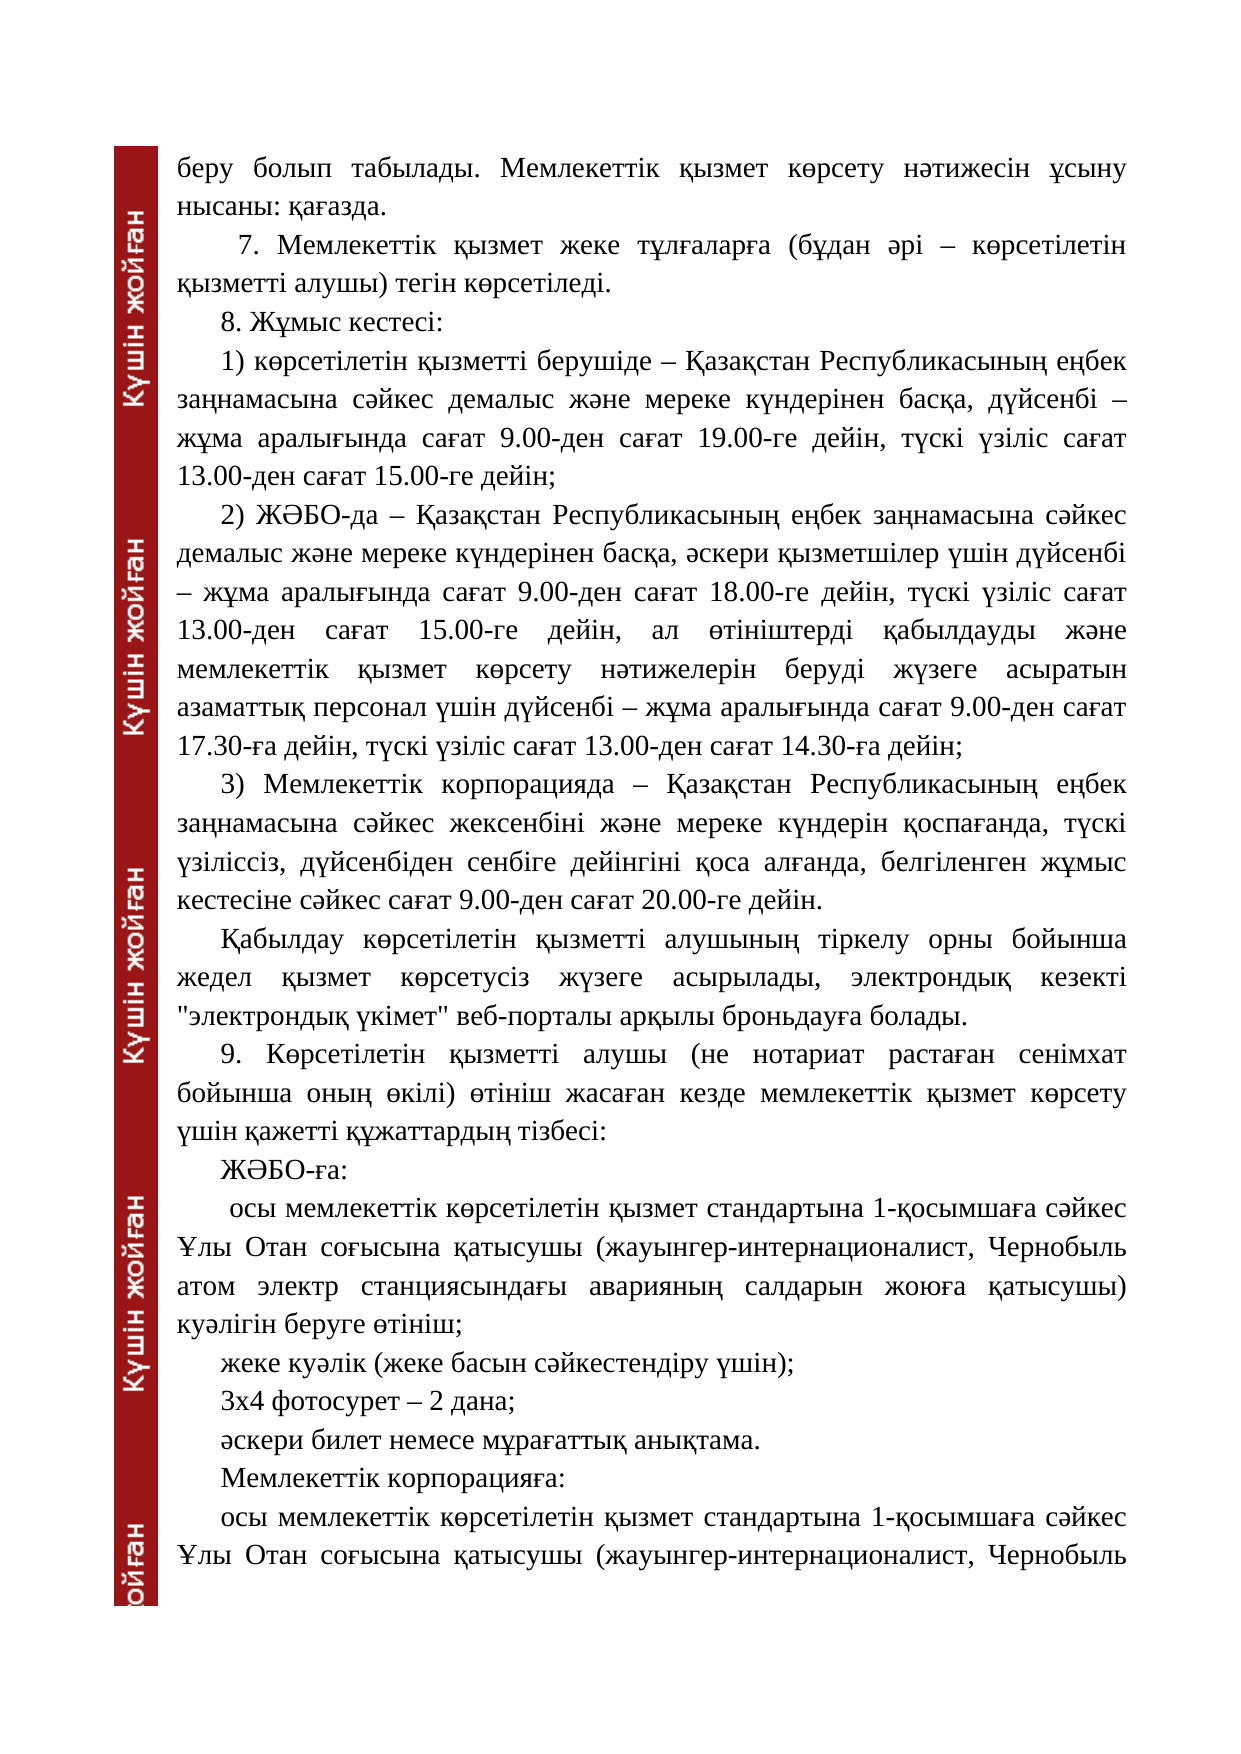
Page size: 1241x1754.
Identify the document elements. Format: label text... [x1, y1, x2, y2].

picture [114, 1147, 158, 1152]
text 3) Мемлекеттік корпорацияда – Қазақстан Республикасының еңбек заңнамасына сәйкес жексенбіні және мереке күндерін қоспағанда, түскі үзіліссіз, дүйсенбіден сенбіге дейінгіні қоса алғанда, белгіленген жұмыс кестесіне сәйкес сағат 9.00-ден сағат 20.00-ге дейін. [112, 767, 1128, 916]
picture [114, 1455, 158, 1460]
text 8. Жұмыс кестесі: [112, 304, 1128, 338]
picture [114, 762, 158, 767]
picture [114, 1031, 158, 1036]
text 9. Көрсетілетін қызметті алушы (не нотариат растаған сенімхат бойынша оның өкілі) өтініш жасаған кезде мемлекеттік қызмет көрсету үшін қажетті құжаттардың тізбесі: [112, 1036, 1128, 1147]
picture [114, 492, 158, 497]
picture [114, 1340, 158, 1345]
picture [114, 916, 158, 921]
text 2) ЖӘБО-да – Қазақстан Республикасының еңбек заңнамасына сәйкес демалыс және мереке күндерінен басқа, әскери қызметшілер үшін дүйсенбі – жұма аралығында сағат 9.00-ден сағат 18.00-ге дейін, түскі үзіліс сағат 13.00-ден сағат 15.00-ге дейін, ал өтініштерді қабылдауды және мемлекеттік қызмет көрсету нәтижелерін беруді жүзеге асыратын азаматтық персонал үшін дүйсенбі – жұма аралығында сағат 9.00-ден сағат 17.30-ға дейін, түскі үзіліс сағат 13.00-ден сағат 14.30-ға дейін; [112, 497, 1128, 762]
picture [114, 1378, 158, 1383]
picture [114, 299, 158, 304]
text ЖӘБО-ға: [112, 1152, 1128, 1186]
text әскери билет немесе мұрағаттық анықтама. [112, 1422, 1128, 1455]
picture [114, 1417, 158, 1422]
text 3х4 фотосурет – 2 дана; [112, 1383, 1128, 1417]
picture [114, 146, 158, 150]
text жеке куәлік (жеке басын сәйкестендіру үшін); [112, 1345, 1128, 1378]
picture [114, 338, 158, 343]
text Қабылдау көрсетілетін қызметті алушының тіркелу орны бойынша жедел қызмет көрсетусіз жүзеге асырылады, электрондық кезекті "электрондық үкімет" веб-порталы арқылы броньдауға болады. [112, 921, 1128, 1031]
picture [114, 1571, 158, 1606]
text 7. Мемлекеттік қызмет жеке тұлғаларға (бұдан әрі – көрсетілетін қызметті алушы) тегін көрсетіледі. [112, 227, 1128, 299]
text Мемлекеттік корпорацияға: [112, 1460, 1128, 1494]
picture [114, 222, 158, 227]
picture [114, 1186, 158, 1191]
picture [114, 1494, 158, 1499]
text 1) көрсетілетін қызметті берушіде – Қазақстан Республикасының еңбек заңнамасына сәйкес демалыс және мереке күндерінен басқа, дүйсенбі – жұма аралығында сағат 9.00-ден сағат 19.00-ге дейін, түскі үзіліс сағат 13.00-ден сағат 15.00-ге дейін; [112, 343, 1128, 492]
